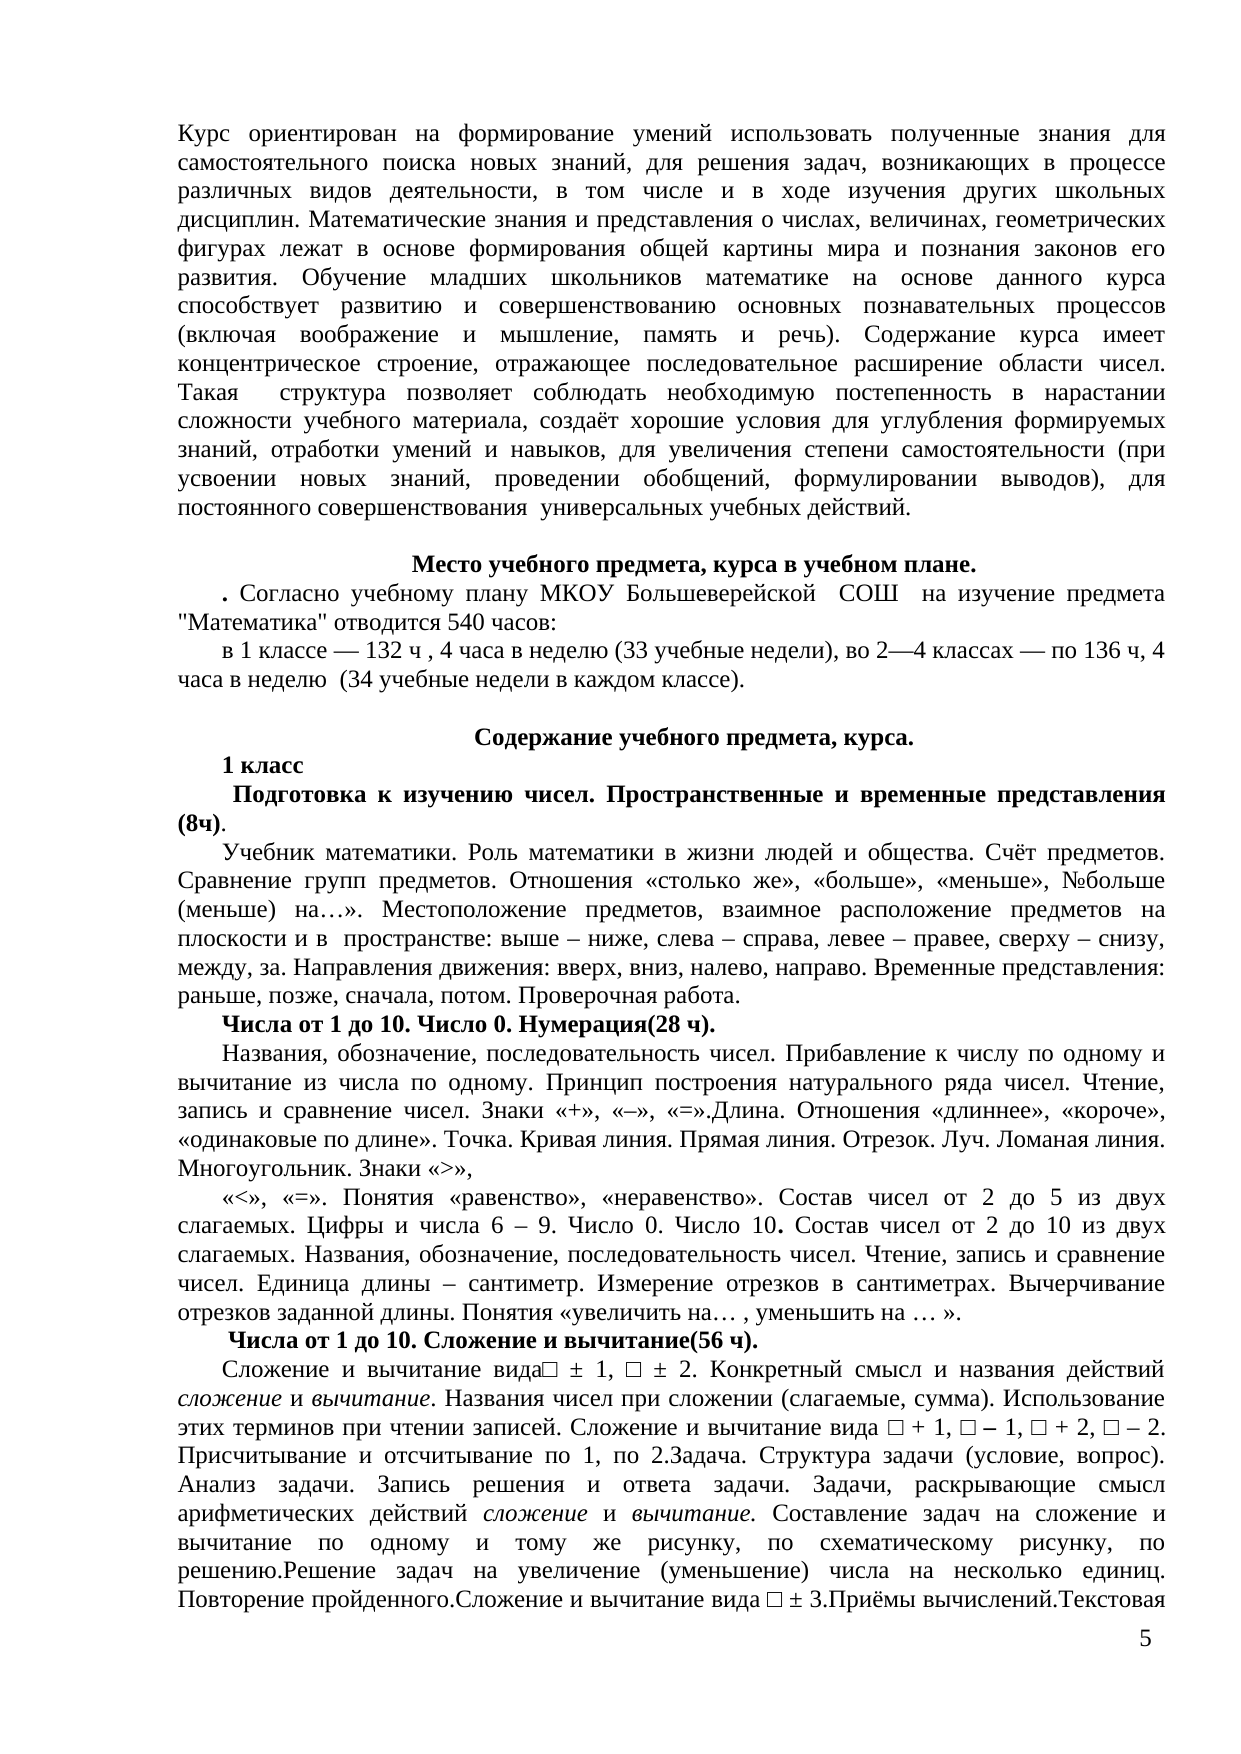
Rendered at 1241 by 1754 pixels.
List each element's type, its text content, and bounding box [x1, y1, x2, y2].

text Учебник математики. Роль математики в жизни людей и общества. Счёт предметов. Сравнение групп предметов. Отношения «столько же», «больше», «меньше», №больше (меньше) на…». Местоположение предметов, взаимное расположение предметов на плоскости и в пространстве: выше – ниже, слева – справа, левее – правее, сверху – снизу, между, за. Направления движения: вверх, вниз, налево, направо. Временные представления: раньше, позже, сначала, потом. Проверочная работа. [177, 837, 1166, 1009]
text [177, 1354, 1166, 1613]
text 1 класс [177, 751, 1166, 779]
text Подготовка к изучению чисел. Пространственные и временные представления (8ч). [177, 779, 1166, 837]
text Содержание учебного предмета, курса. [177, 722, 1166, 751]
text в 1 классе — 132 ч , 4 часа в неделю (33 учебные недели), во 2—4 классах — по 136 ч, 4 часа в неделю (34 учебные недели в каждом классе). [177, 636, 1166, 693]
text Место учебного предмета, курса в учебном плане. [177, 549, 1166, 578]
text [177, 118, 1166, 521]
text Числа от 1 до 10. Число 0. Нумерация(28 ч). [177, 1009, 1166, 1038]
text Названия, обозначение, последовательность чисел. Прибавление к числу по одному и вычитание из числа по одному. Принцип построения натурального ряда чисел. Чтение, запись и сравнение чисел. Знаки «+», «–», «=».Длина. Отношения «длиннее», «короче», «одинаковые по длине». Точка. Кривая линия. Прямая линия. Отрезок. Луч. Ломаная линия. Многоугольник. Знаки «>», [177, 1038, 1166, 1182]
text «<», «=». Понятия «равенство», «неравенство». Состав чисел от 2 до 5 из двух слагаемых. Цифры и числа 6 – 9. Число 0. Число 10. Состав чисел от 2 до 10 из двух слагаемых. Названия, обозначение, последовательность чисел. Чтение, запись и сравнение чисел. Единица длины – сантиметр. Измерение отрезков в сантиметрах. Вычерчивание отрезков заданной длины. Понятия «увеличить на… , уменьшить на … ». [177, 1182, 1166, 1326]
text . Согласно учебному плану МКОУ Большеверейской СОШ на изучение предмета "Математика" отводится 540 часов: [177, 578, 1166, 636]
text Числа от 1 до 10. Сложение и вычитание(56 ч). [177, 1326, 1166, 1354]
